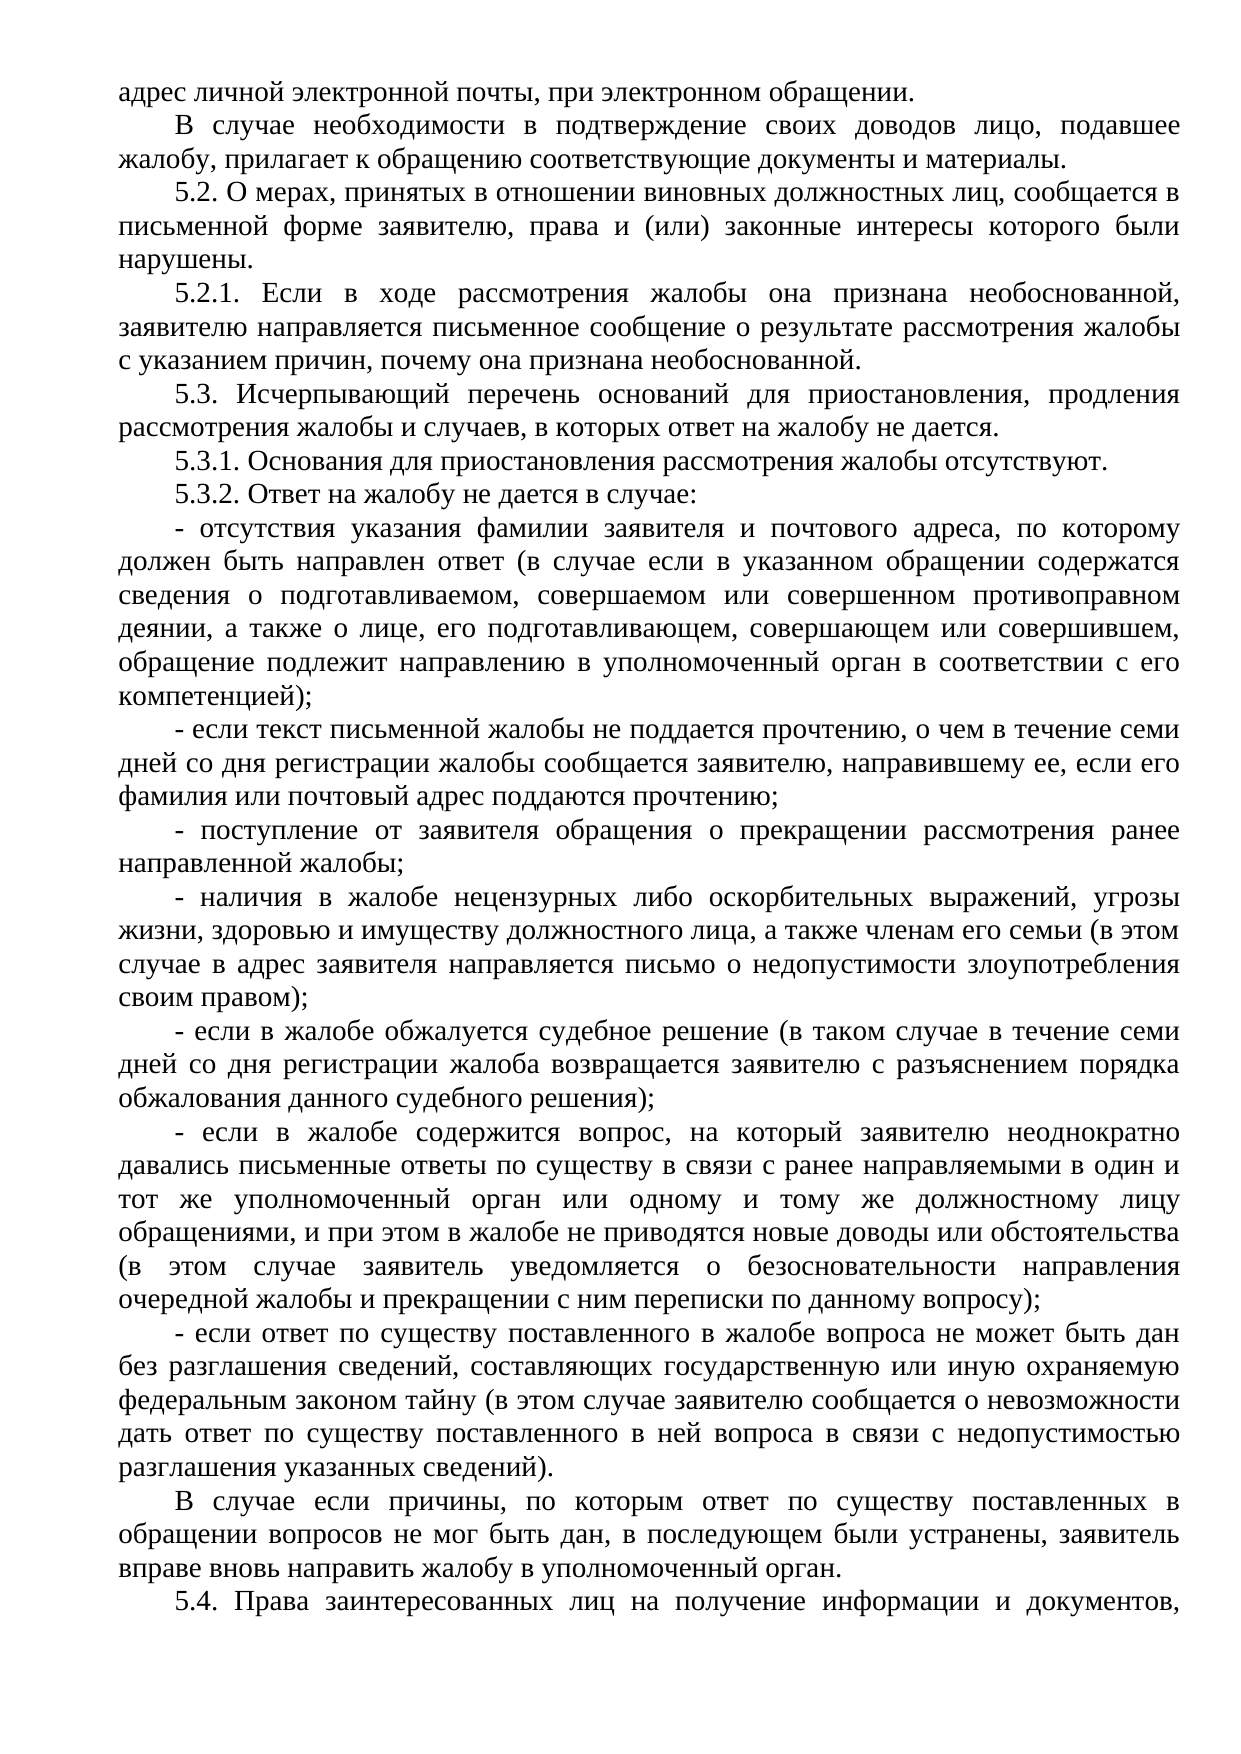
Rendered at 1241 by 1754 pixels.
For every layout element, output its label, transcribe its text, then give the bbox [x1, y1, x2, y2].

text - если в жалобе обжалуется судебное решение (в таком случае в течение семи дней со дня регистрации жалоба возвращается заявителю с разъяснением порядка обжалования данного судебного решения); [118, 1013, 1181, 1114]
text - отсутствия указания фамилии заявителя и почтового адреса, по которому должен быть направлен ответ (в случае если в указанном обращении содержатся сведения о подготавливаемом, совершаемом или совершенном противоправном деянии, а также о лице, его подготавливающем, совершающем или совершившем, обращение подлежит направлению в уполномоченный орган в соответствии с его компетенцией); [118, 510, 1181, 711]
text - если в жалобе содержится вопрос, на который заявителю неоднократно давались письменные ответы по существу в связи с ранее направляемыми в один и тот же уполномоченный орган или одному и тому же должностному лицу обращениями, и при этом в жалобе не приводятся новые доводы или обстоятельства (в этом случае заявитель уведомляется о безосновательности направления очередной жалобы и прекращении с ним переписки по данному вопросу); [118, 1114, 1181, 1315]
text 5.3.2. Ответ на жалобу не дается в случае: [118, 476, 1181, 510]
text - поступление от заявителя обращения о прекращении рассмотрения ранее направленной жалобы; [118, 812, 1181, 879]
text - если ответ по существу поставленного в жалобе вопроса не может быть дан без разглашения сведений, составляющих государственную или иную охраняемую федеральным законом тайну (в этом случае заявителю сообщается о невозможности дать ответ по существу поставленного в ней вопроса в связи с недопустимостью разглашения указанных сведений). [118, 1315, 1181, 1483]
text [118, 74, 1181, 107]
text - если текст письменной жалобы не поддается прочтению, о чем в течение семи дней со дня регистрации жалобы сообщается заявителю, направившему ее, если его фамилия или почтовый адрес поддаются прочтению; [118, 711, 1181, 812]
text 5.3. Исчерпывающий перечень оснований для приостановления, продления рассмотрения жалобы и случаев, в которых ответ на жалобу не дается. [118, 376, 1181, 443]
text - наличия в жалобе нецензурных либо оскорбительных выражений, угрозы жизни, здоровью и имуществу должностного лица, а также членам его семьи (в этом случае в адрес заявителя направляется письмо о недопустимости злоупотребления своим правом); [118, 879, 1181, 1013]
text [118, 1583, 1181, 1617]
text 5.3.1. Основания для приостановления рассмотрения жалобы отсутствуют. [118, 443, 1181, 476]
text В случае необходимости в подтверждение своих доводов лицо, подавшее жалобу, прилагает к обращению соответствующие документы и материалы. [118, 107, 1181, 174]
text 5.2.1. Если в ходе рассмотрения жалобы она признана необоснованной, заявителю направляется письменное сообщение о результате рассмотрения жалобы с указанием причин, почему она признана необоснованной. [118, 275, 1181, 376]
text 5.2. О мерах, принятых в отношении виновных должностных лиц, сообщается в письменной форме заявителю, права и (или) законные интересы которого были нарушены. [118, 174, 1181, 275]
text В случае если причины, по которым ответ по существу поставленных в обращении вопросов не мог быть дан, в последующем были устранены, заявитель вправе вновь направить жалобу в уполномоченный орган. [118, 1483, 1181, 1583]
